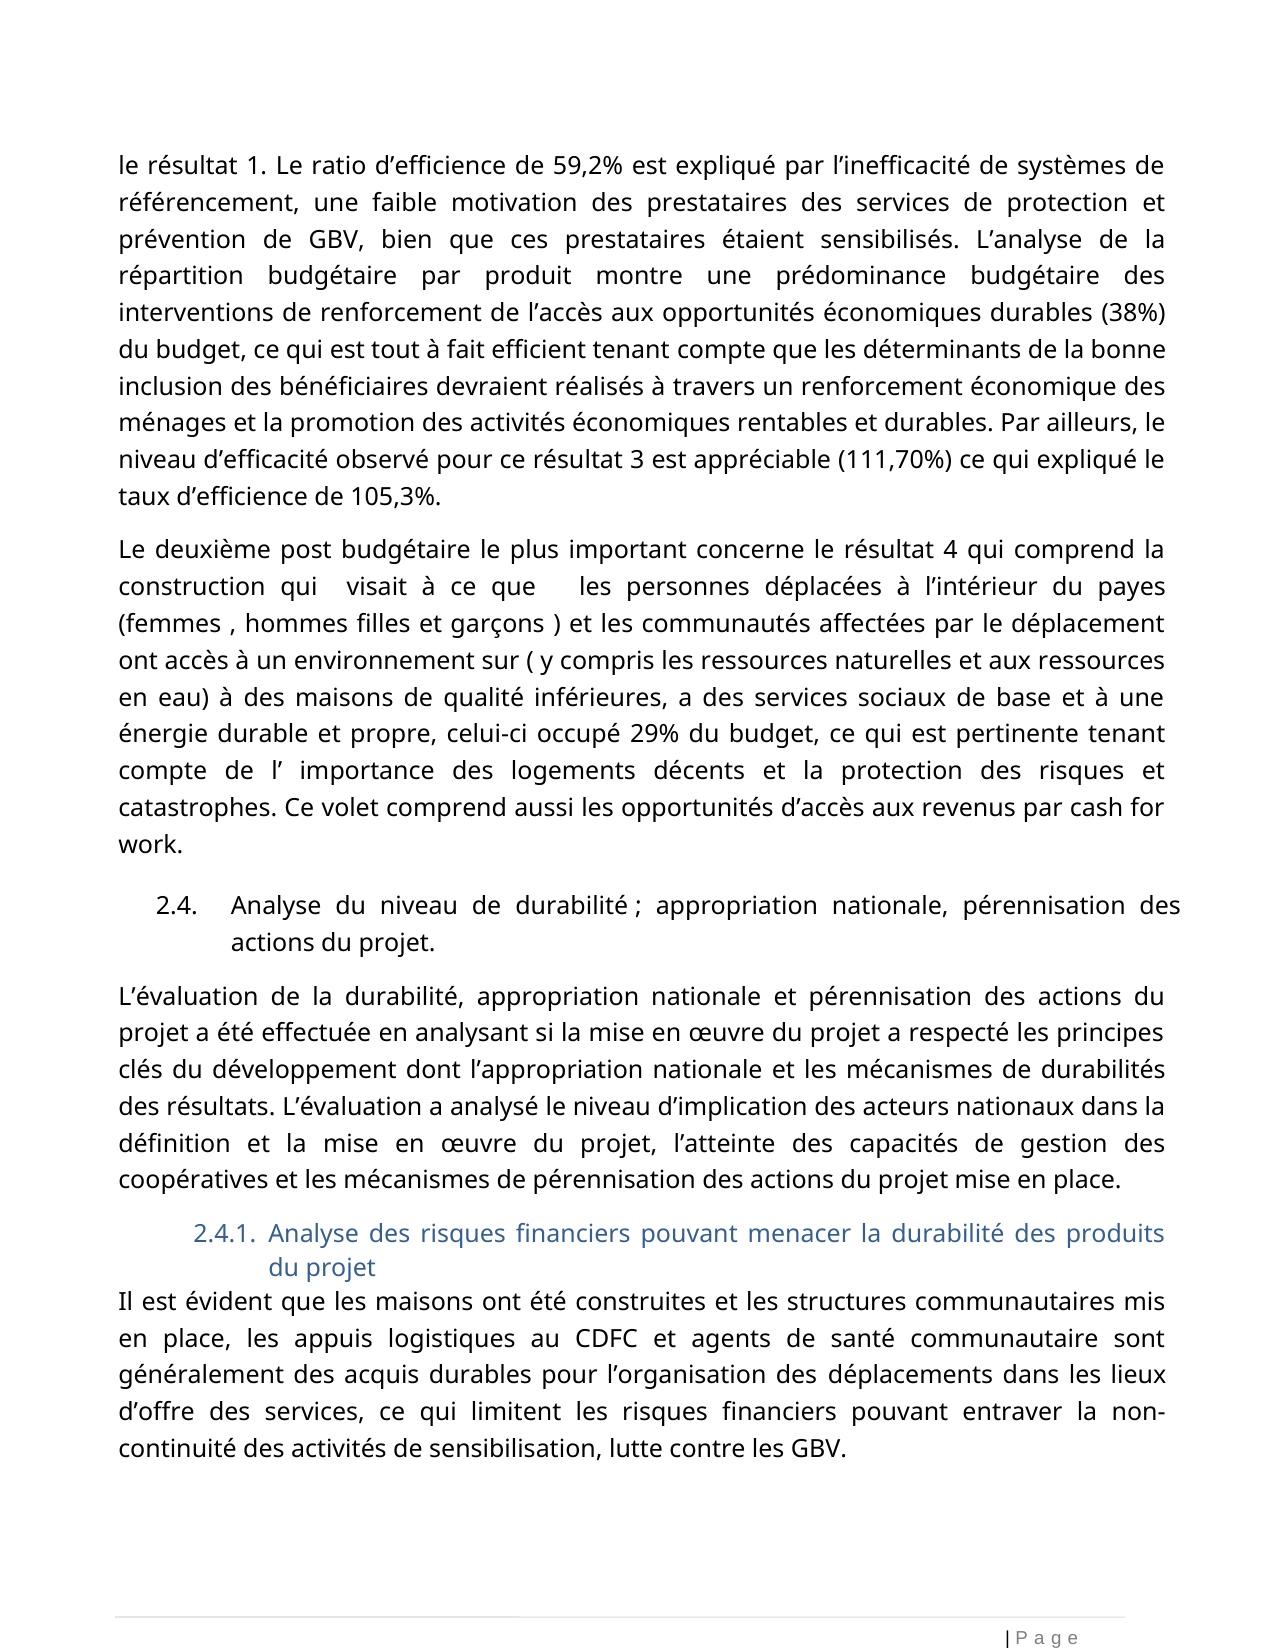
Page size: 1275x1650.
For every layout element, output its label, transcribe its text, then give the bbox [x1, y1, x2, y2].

text Le deuxième post budgétaire le plus important concerne le résultat 4 qui comprend la construction qui visait à ce que les personnes déplacées à l’intérieur du payes (femmes , hommes filles et garçons ) et les communautés affectées par le déplacement ont accès à un environnement sur ( y compris les ressources naturelles et aux ressources en eau) à des maisons de qualité inférieures, a des services sociaux de base et à une énergie durable et propre, celui-ci occupé 29% du budget, ce qui est pertinente tenant compte de l’ importance des logements décents et la protection des risques et catastrophes. Ce volet comprend aussi les opportunités d’accès aux revenus par cash for work. [118, 532, 1167, 860]
list Analyse du niveau de durabilité ; appropriation nationale, pérennisation des actions du projet. [156, 888, 1181, 959]
text Il est évident que les maisons ont été construites et les structures communautaires mis en place, les appuis logistiques au CDFC et agents de santé communautaire sont généralement des acquis durables pour l’organisation des déplacements dans les lieux d’offre des services, ce qui limitent les risques financiers pouvant entraver la non-continuité des activités de sensibilisation, lutte contre les GBV. [118, 1284, 1167, 1465]
text L’évaluation de la durabilité, appropriation nationale et pérennisation des actions du projet a été effectuée en analysant si la mise en œuvre du projet a respecté les principes clés du développement dont l’appropriation nationale et les mécanismes de durabilités des résultats. L’évaluation a analysé le niveau d’implication des acteurs nationaux dans la définition et la mise en œuvre du projet, l’atteinte des capacités de gestion des coopératives et les mécanismes de pérennisation des actions du projet mise en place. [118, 978, 1167, 1196]
subtitle Analyse des risques financiers pouvant menacer la durabilité des produits du projet [193, 1216, 1167, 1284]
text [118, 148, 1167, 513]
